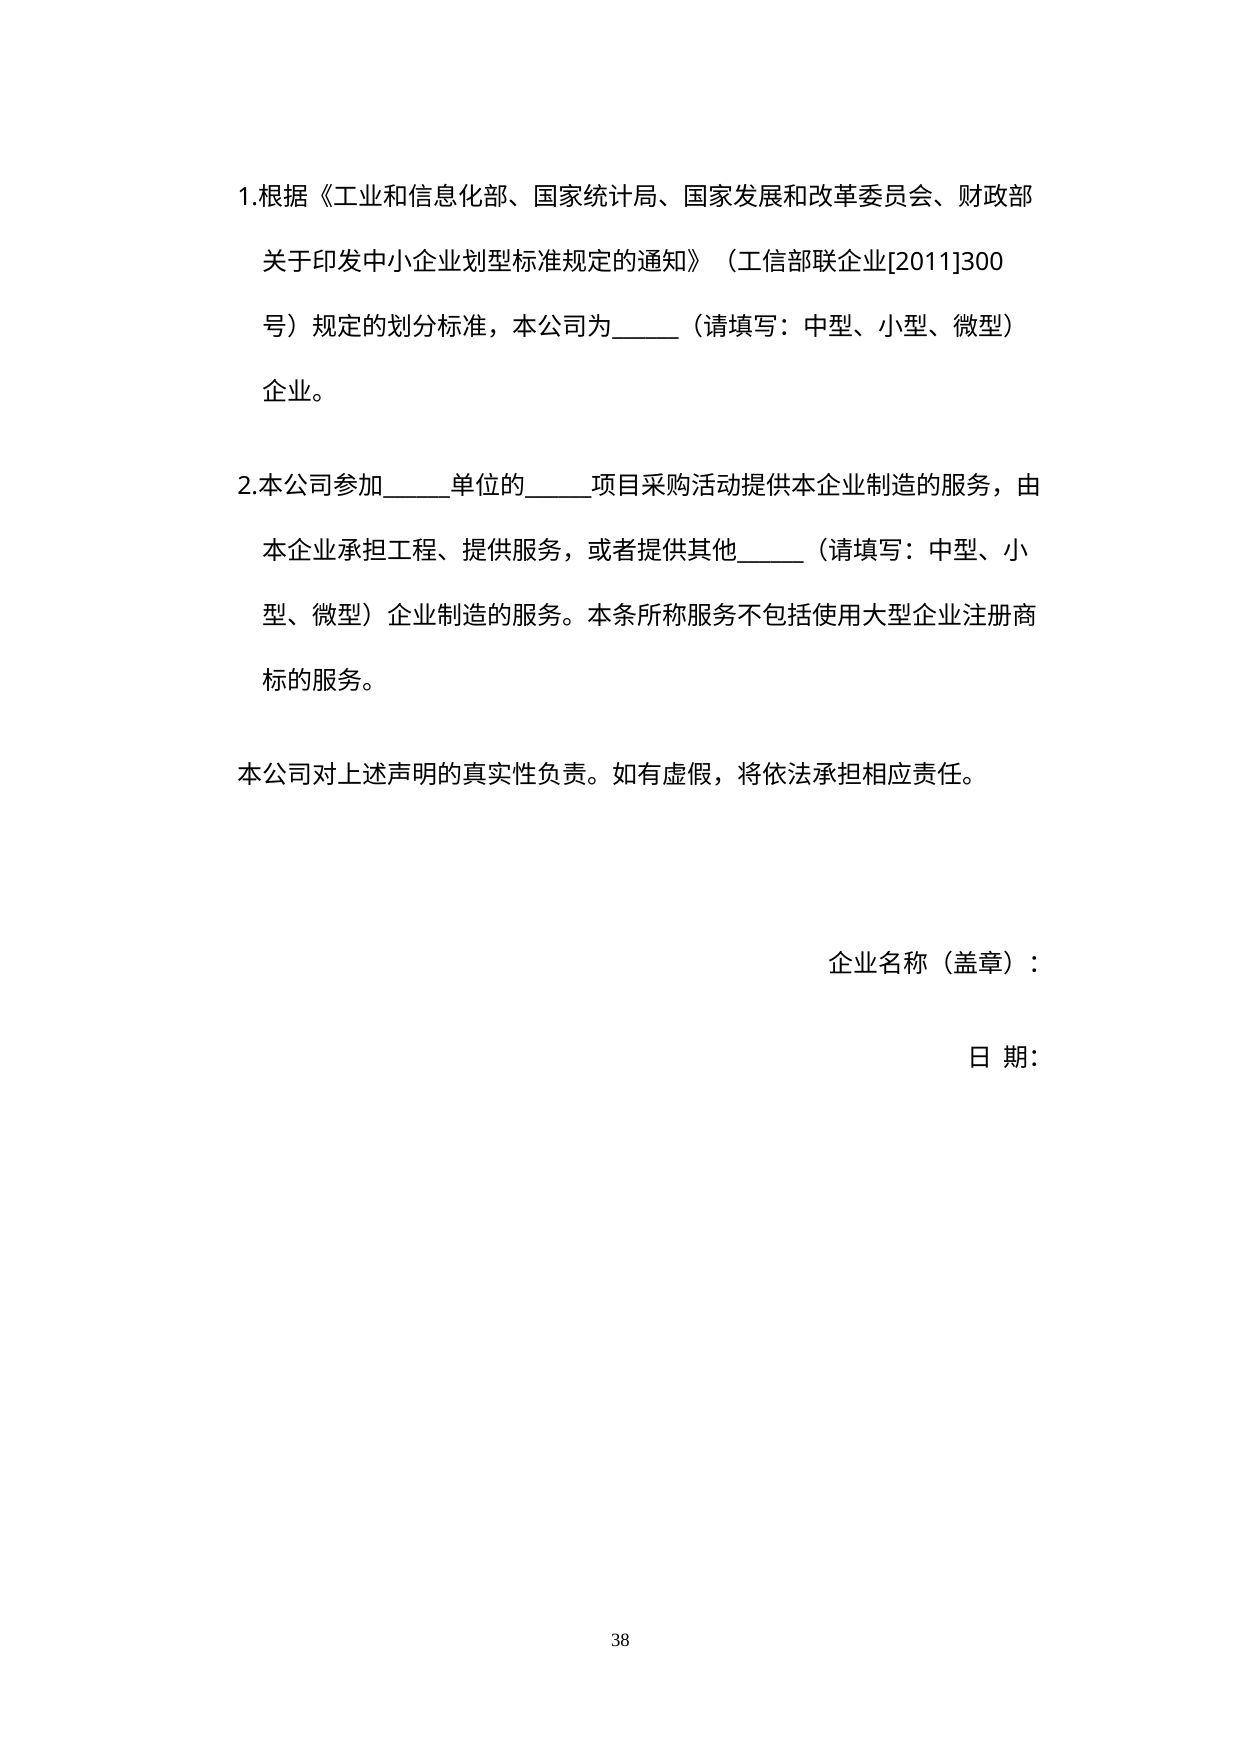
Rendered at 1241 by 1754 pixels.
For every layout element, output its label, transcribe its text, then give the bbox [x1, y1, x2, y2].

text 企业名称（盖章）： [187, 929, 1053, 994]
text 本公司对上述声明的真实性负责。如有虚假，将依法承担相应责任。 [187, 740, 1053, 805]
text 2.本公司参加______单位的______项目采购活动提供本企业制造的服务，由本企业承担工程、提供服务，或者提供其他______（请填写：中型、小型、微型）企业制造的服务。本条所称服务不包括使用大型企业注册商标的服务。 [237, 451, 1053, 711]
text 1.根据《工业和信息化部、国家统计局、国家发展和改革委员会、财政部关于印发中小企业划型标准规定的通知》（工信部联企业[2011]300号）规定的划分标准，本公司为______（请填写：中型、小型、微型）企业。 [237, 162, 1053, 422]
text 日 期： [187, 1023, 1053, 1088]
